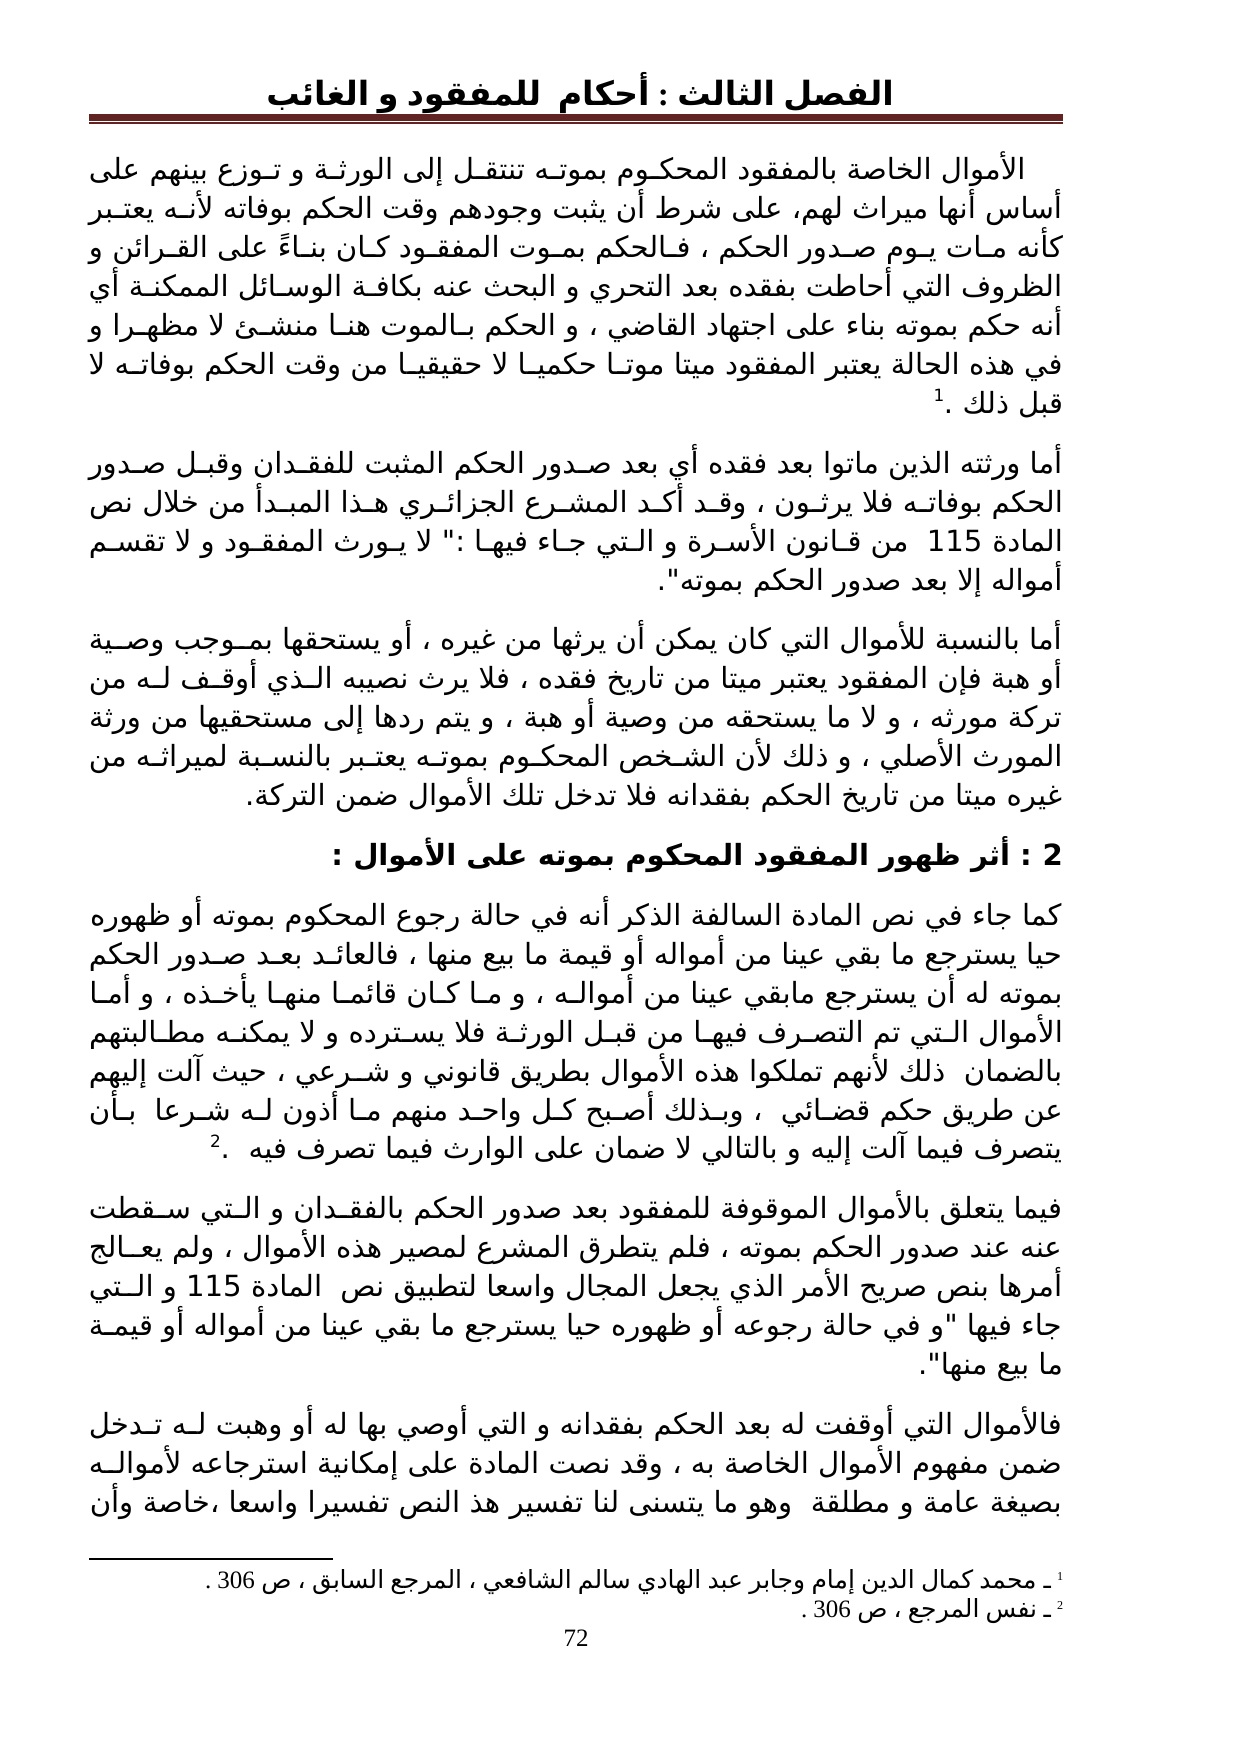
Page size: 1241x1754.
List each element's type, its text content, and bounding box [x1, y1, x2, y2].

text الأموال الخاصة بالمفقود المحكوم بموته تنتقل إلى الورثة و توزع بينهم على أساس أنها ميراث لهم، على شرط أن يثبت وجودهم وقت الحكم بوفاته لأنه يعتبر كأنه مات يوم صدور الحكم ، فالحكم بموت المفقود كان بناءً على القرائن و الظروف التي أحاطت بفقده بعد التحري و البحث عنه بكافة الوسائل الممكنة أي أنه حكم بموته بناء على اجتهاد القاضي ، و الحكم بالموت هنا منشئ لا مظهرا و في هذه الحالة يعتبر المفقود ميتا موتا حكميا لا حقيقيا من وقت الحكم بوفاته لا قبل ذلك . [89, 152, 1063, 420]
text 2 : أثر ظهور المفقود المحكوم بموته على الأموال : [89, 838, 1063, 872]
text أما بالنسبة للأموال التي كان يمكن أن يرثها من غيره ، أو يستحقها بموجب وصية أو هبة فإن المفقود يعتبر ميتا من تاريخ فقده ، فلا يرث نصيبه الذي أوقف له من تركة مورثه ، و لا ما يستحقه من وصية أو هبة ، و يتم ردها إلى مستحقيها من ورثة المورث الأصلي ، و ذلك لأن الشخص المحكوم بموته يعتبر بالنسبة لميراثه من غيره ميتا من تاريخ الحكم بفقدانه فلا تدخل تلك الأموال ضمن التركة. [89, 623, 1063, 812]
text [89, 1407, 1063, 1519]
text كما جاء في نص المادة السالفة الذكر أنه في حالة رجوع المحكوم بموته أو ظهوره حيا يسترجع ما بقي عينا من أمواله أو قيمة ما بيع منها ، فالعائد بعد صدور الحكم بموته له أن يسترجع مابقي عينا من أمواله ، و ما كان قائما منها يأخذه ، و أما الأموال التي تم التصرف فيها من قبل الورثة فلا يسترده و لا يمكنه مطالبتهم بالضمان ذلك لأنهم تملكوا هذه الأموال بطريق قانوني و شرعي ، حيث آلت إليهم عن طريق حكم قضائي ، وبذلك أصبح كل واحد منهم ما أذون له شرعا بأن يتصرف فيما آلت إليه و بالتالي لا ضمان على الوارث فيما تصرف فيه . [89, 898, 1063, 1166]
text فيما يتعلق بالأموال الموقوفة للمفقود بعد صدور الحكم بالفقدان و التي سقطت عنه عند صدور الحكم بموته ، فلم يتطرق المشرع لمصير هذه الأموال ، ولم يعالج أمرها بنص صريح الأمر الذي يجعل المجال واسعا لتطبيق نص المادة 115 و التي جاء فيها "و في حالة رجوعه أو ظهوره حيا يسترجع ما بقي عينا من أمواله أو قيمة ما بيع منها". [89, 1192, 1063, 1381]
text أما ورثته الذين ماتوا بعد فقده أي بعد صدور الحكم المثبت للفقدان وقبل صدور الحكم بوفاته فلا يرثون ، وقد أكد المشرع الجزائري هذا المبدأ من خلال نص المادة 115 من قانون الأسرة و التي جاء فيها :" لا يورث المفقود و لا تقسم أمواله إلا بعد صدور الحكم بموته". [89, 446, 1063, 597]
